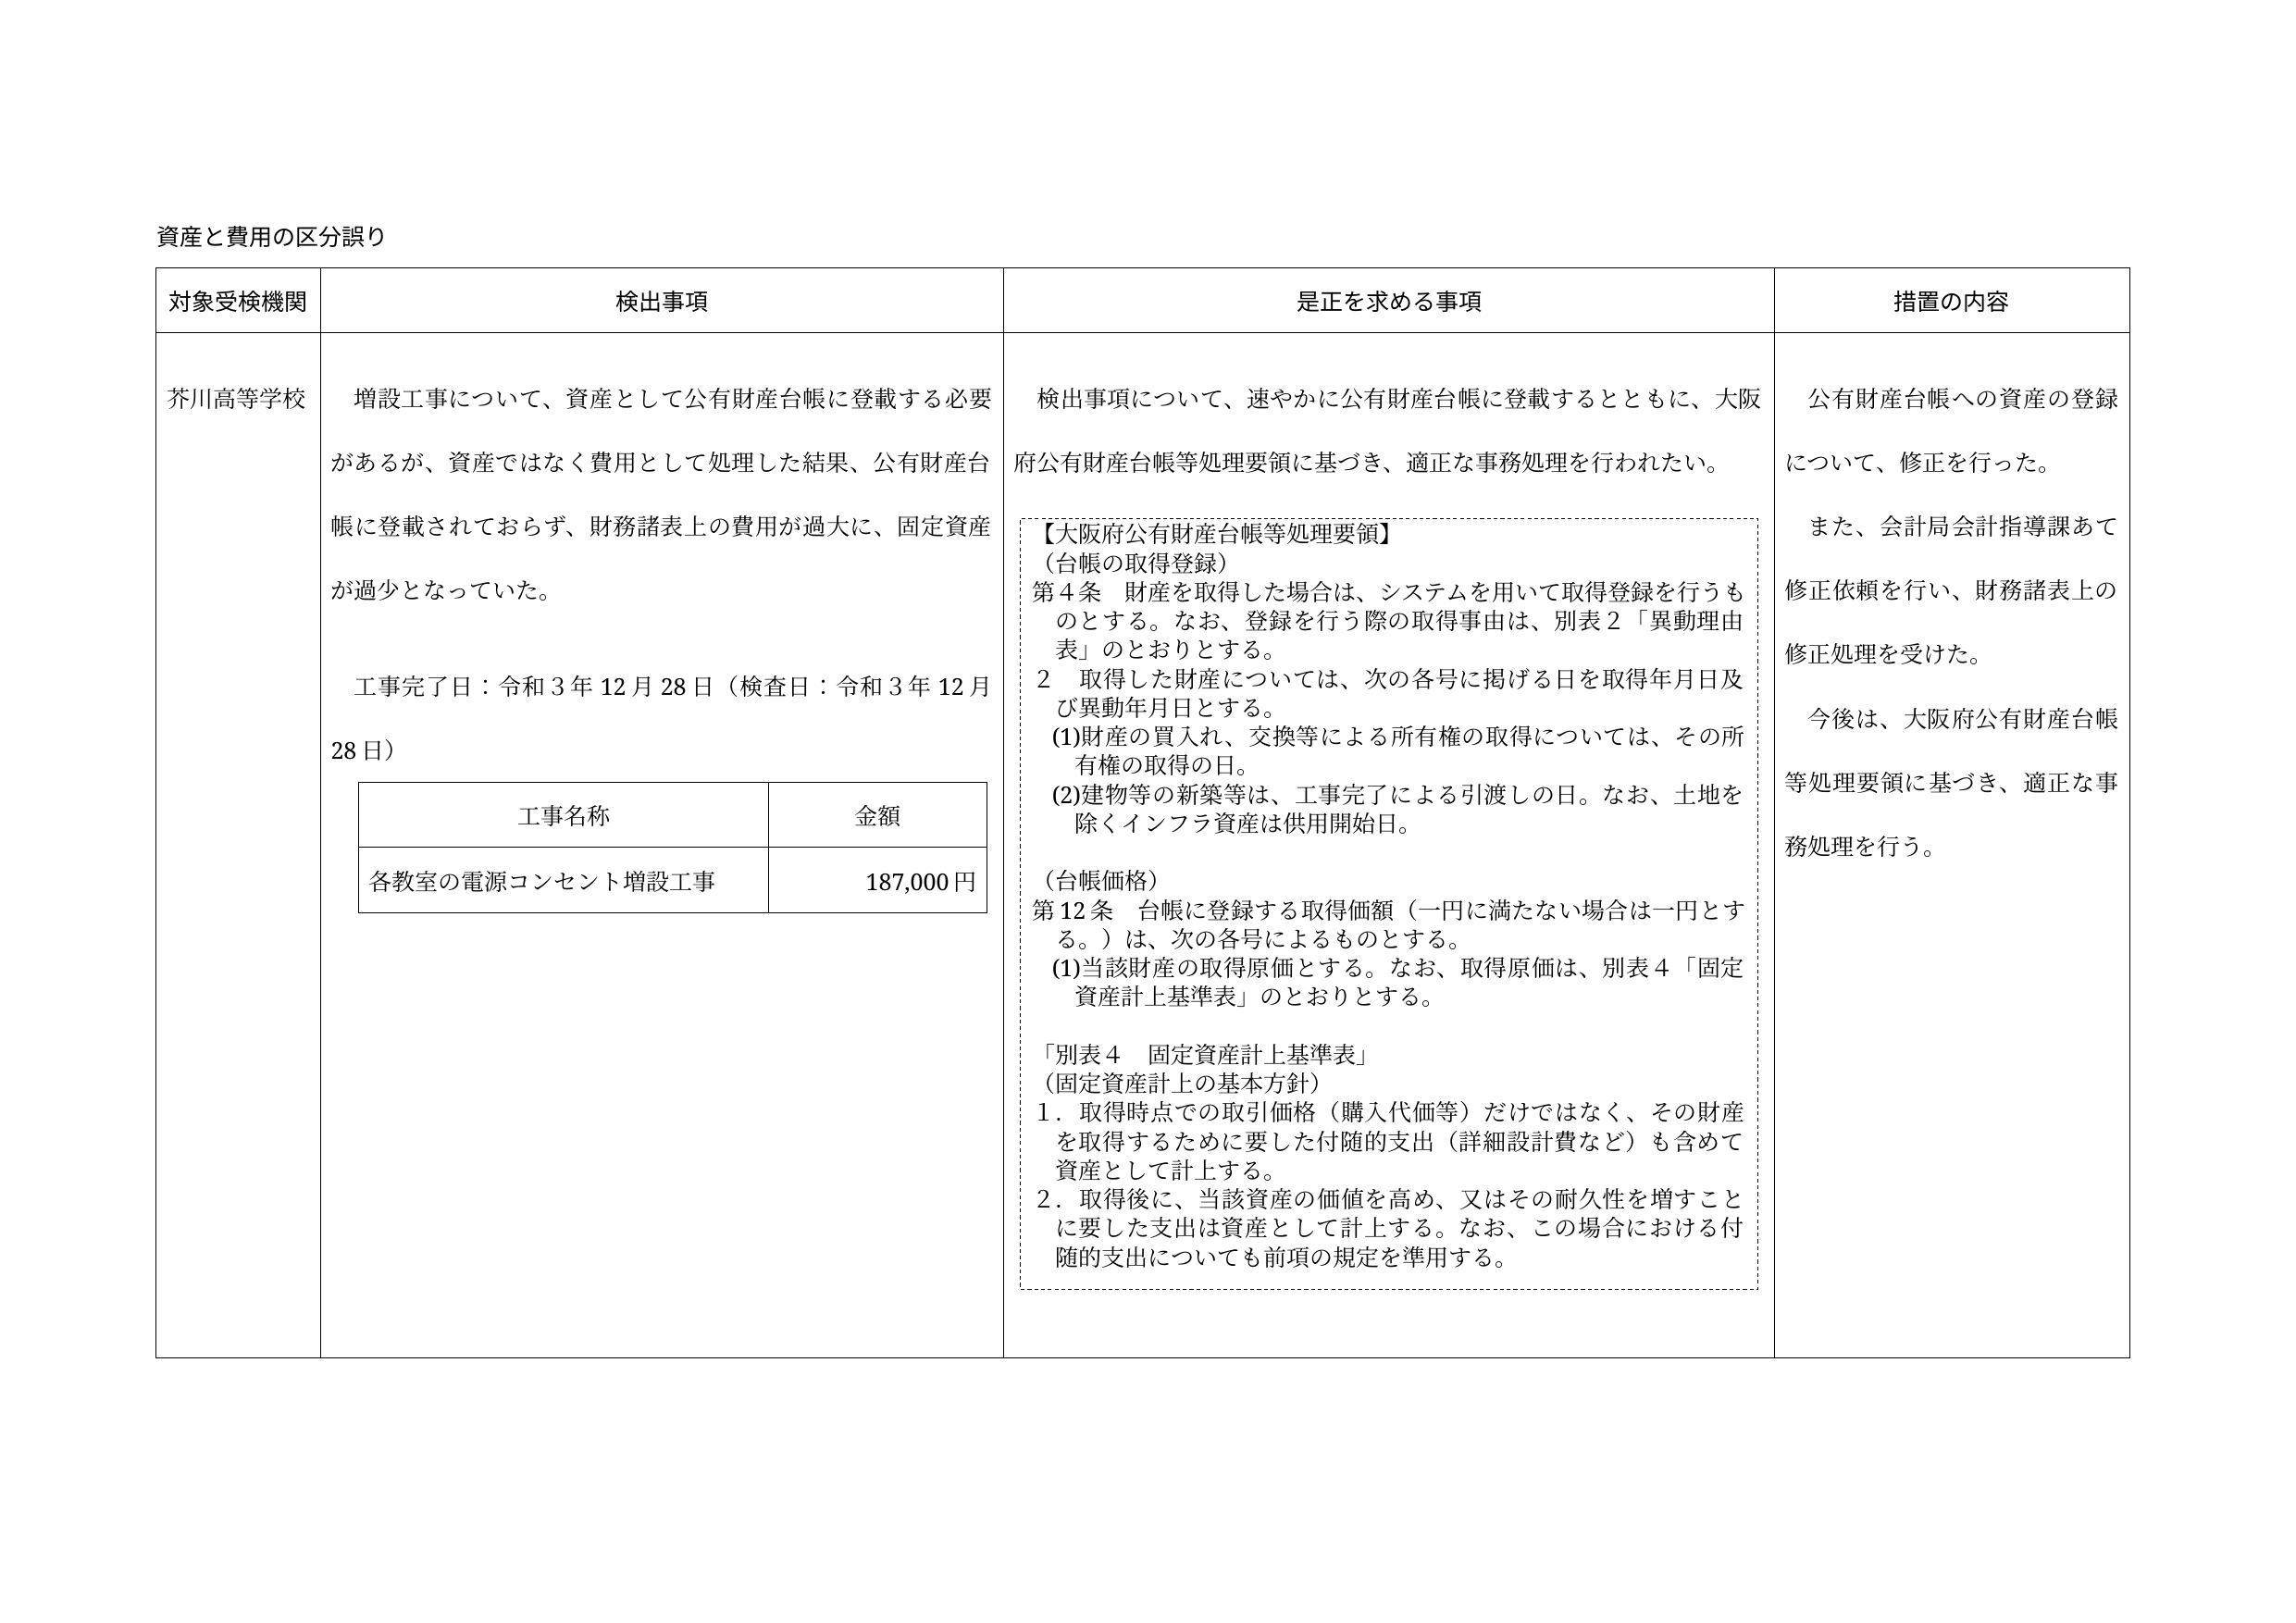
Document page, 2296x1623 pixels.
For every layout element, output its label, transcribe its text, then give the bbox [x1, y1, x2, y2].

table_cell 芥川高等学校 [156, 333, 320, 1357]
table_cell 検出事項について、速やかに公有財産台帳に登載するとともに、大阪府公有財産台帳等処理要領に基づき、適正な事務処理を行われたい。 [1004, 333, 1774, 1357]
table_header 対象受検機関 [156, 268, 320, 332]
table_header 措置の内容 [1775, 268, 2129, 332]
table_cell 増設工事について、資産として公有財産台帳に登載する必要があるが、資産ではなく費用として処理した結果、公有財産台帳に登載されておらず、財務諸表上の費用が過大に、固定資産が過少となっていた。 工事完了日：令和３年12月28日（検査日：令和３年12月28日） [321, 333, 1003, 1357]
table_header 是正を求める事項 [1004, 268, 1774, 332]
table_cell 公有財産台帳への資産の登録について、修正を行った。 また、会計局会計指導課あて修正依頼を行い、財務諸表上の修正処理を受けた。 今後は、大阪府公有財産台帳等処理要領に基づき、適正な事務処理を行う。 [1775, 333, 2129, 1357]
text 資産と費用の区分誤り [156, 204, 2131, 267]
table_header 検出事項 [321, 268, 1003, 332]
